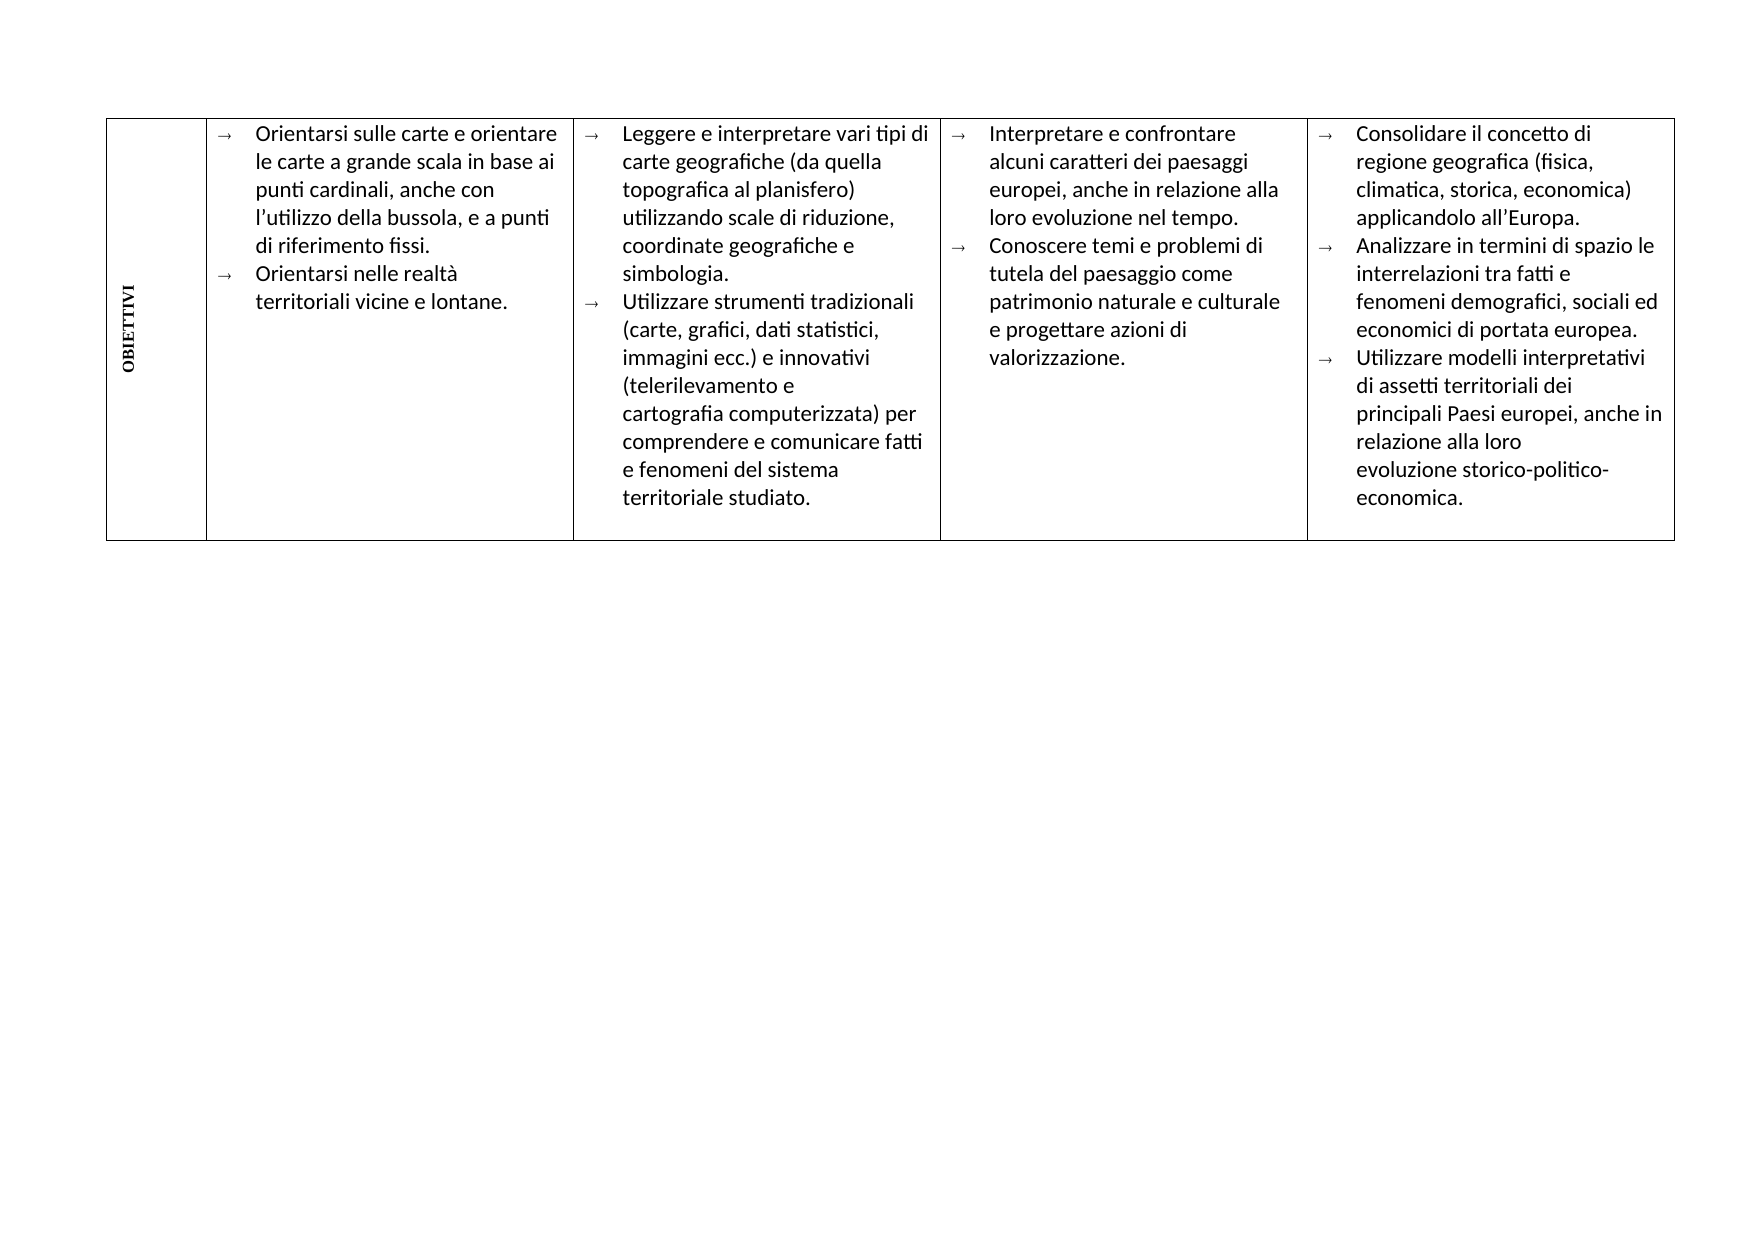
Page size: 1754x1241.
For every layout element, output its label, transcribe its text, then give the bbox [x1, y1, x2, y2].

table_cell Interpretare e confrontare alcuni caratteri dei paesaggi europei, anche in relazione alla loro evoluzione nel tempo. Conoscere temi e problemi di tutela del paesaggio come patrimonio naturale e culturale e progettare azioni di valorizzazione. [941, 119, 1307, 539]
table_cell Orientarsi sulle carte e orientare le carte a grande scala in base ai punti cardinali, anche con l’utilizzo della bussola, e a punti di riferimento fissi. Orientarsi nelle realtà territoriali vicine e lontane. [207, 119, 573, 539]
table_cell Leggere e interpretare vari tipi di carte geografiche (da quella topografica al planisfero) utilizzando scale di riduzione, coordinate geografiche e simbologia. Utilizzare strumenti tradizionali (carte, grafici, dati statistici, immagini ecc.) e innovativi (telerilevamento e cartografia computerizzata) per comprendere e comunicare fatti e fenomeni del sistema territoriale studiato. [574, 119, 940, 539]
table_cell Consolidare il concetto di regione geografica (fisica, climatica, storica, economica) applicandolo all’Europa. Analizzare in termini di spazio le interrelazioni tra fatti e fenomeni demografici, sociali ed economici di portata europea. Utilizzare modelli interpretativi di assetti territoriali dei principali Paesi europei, anche in relazione alla loro evoluzione storico-politico- economica. [1308, 119, 1674, 539]
table_cell OBIETTIVI [107, 119, 206, 539]
